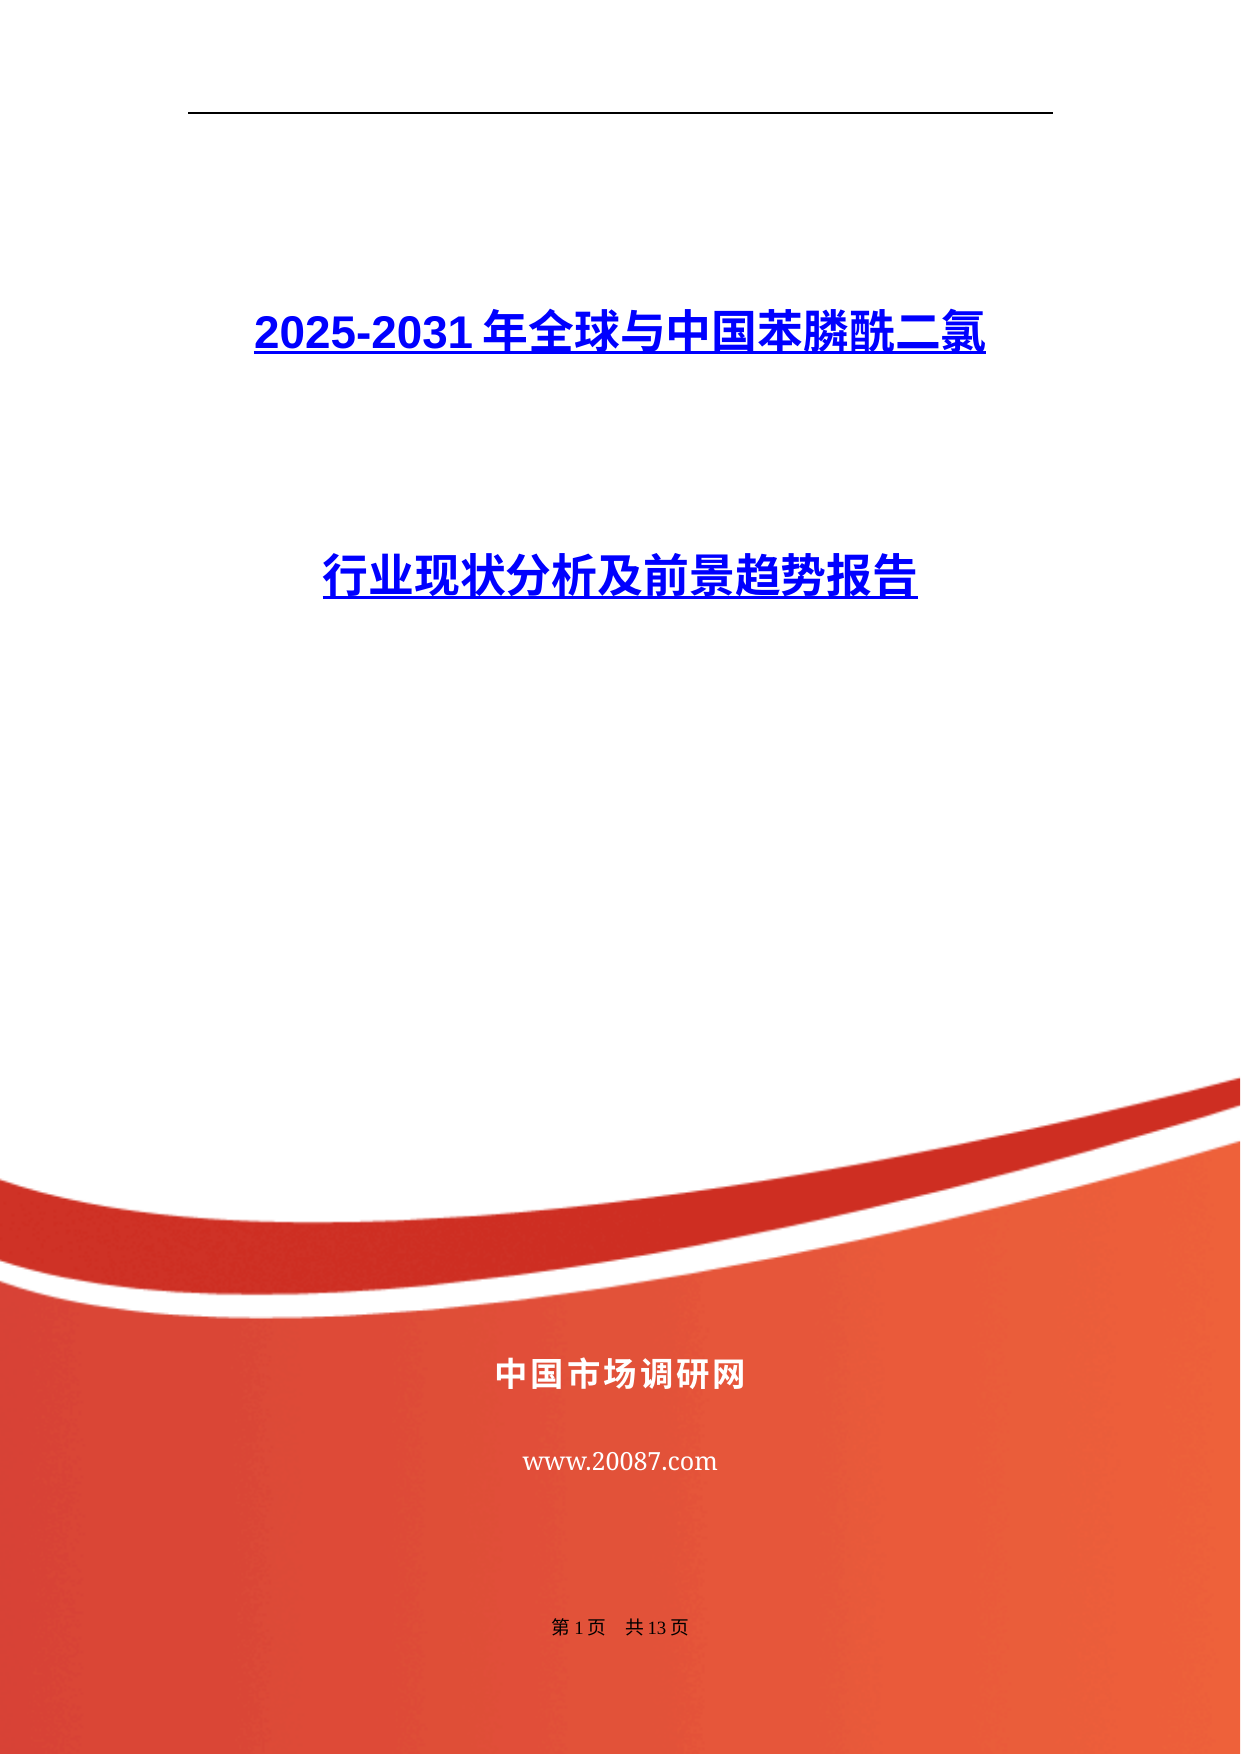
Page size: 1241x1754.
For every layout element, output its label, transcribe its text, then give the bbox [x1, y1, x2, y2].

picture [0, 1006, 1241, 1754]
table_header 2025-2031年全球与中国苯膦酰二氯行业现状分析及前景趋势报告 [188, 207, 1053, 773]
text www.20087.com [187, 1428, 1053, 1493]
subtitle 中国市场调研网 [187, 1339, 1053, 1404]
